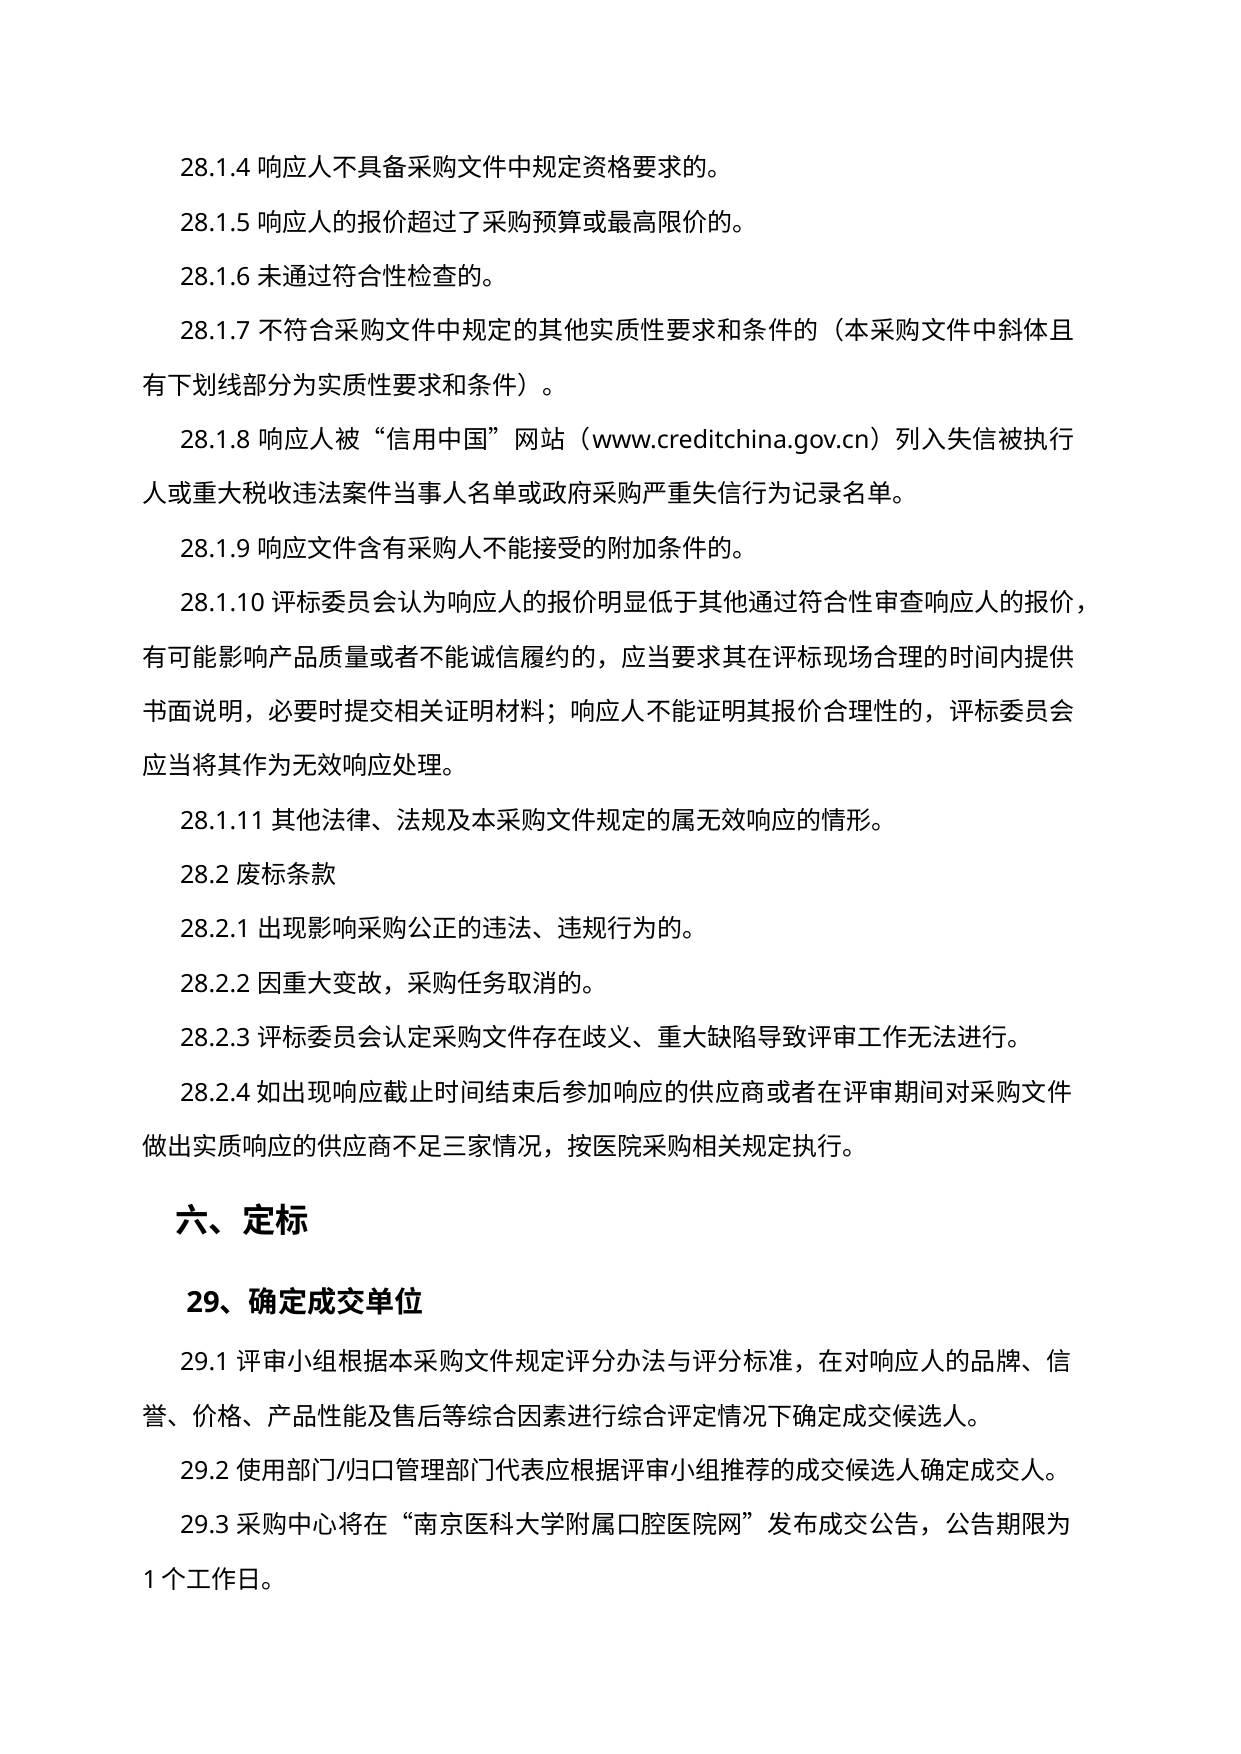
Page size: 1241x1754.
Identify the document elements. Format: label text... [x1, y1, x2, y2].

text 28.1.4 响应人不具备采购文件中规定资格要求的。 [142, 148, 1075, 184]
text 28.1.8 响应人被“信用中国”网站（www.creditchina.gov.cn）列入失信被执行人或重大税收违法案件当事人名单或政府采购严重失信行为记录名单。 [142, 419, 1075, 510]
text 29.1 评审小组根据本采购文件规定评分办法与评分标准，在对响应人的品牌、信誉、价格、产品性能及售后等综合因素进行综合评定情况下确定成交候选人。 [142, 1342, 1075, 1432]
text 28.1.7 不符合采购文件中规定的其他实质性要求和条件的（本采购文件中斜体且有下划线部分为实质性要求和条件）。 [142, 311, 1075, 401]
text 28.1.10 评标委员会认为响应人的报价明显低于其他通过符合性审查响应人的报价，有可能影响产品质量或者不能诚信履约的，应当要求其在评标现场合理的时间内提供书面说明，必要时提交相关证明材料；响应人不能证明其报价合理性的，评标委员会应当将其作为无效响应处理。 [142, 583, 1075, 782]
text 28.2.4如出现响应截止时间结束后参加响应的供应商或者在评审期间对采购文件做出实质响应的供应商不足三家情况，按医院采购相关规定执行。 [142, 1072, 1075, 1163]
text 28.2.2 因重大变故，采购任务取消的。 [142, 963, 1075, 999]
text 28.1.9 响应文件含有采购人不能接受的附加条件的。 [142, 528, 1075, 564]
text 28.1.6 未通过符合性检查的。 [142, 256, 1075, 293]
text 28.1.11 其他法律、法规及本采购文件规定的属无效响应的情形。 [142, 800, 1075, 836]
text 六、定标 [142, 1193, 1075, 1242]
text 29.3 采购中心将在“南京医科大学附属口腔医院网”发布成交公告，公告期限为1个工作日。 [142, 1505, 1075, 1595]
text 28.2.1 出现影响采购公正的违法、违规行为的。 [142, 909, 1075, 945]
text 28.2.3 评标委员会认定采购文件存在歧义、重大缺陷导致评审工作无法进行。 [142, 1018, 1075, 1054]
text 29、确定成交单位 [142, 1278, 1075, 1321]
text 28.1.5 响应人的报价超过了采购预算或最高限价的。 [142, 202, 1075, 238]
text 28.2 废标条款 [142, 854, 1075, 891]
text 29.2 使用部门/归口管理部门代表应根据评审小组推荐的成交候选人确定成交人。 [142, 1450, 1075, 1487]
